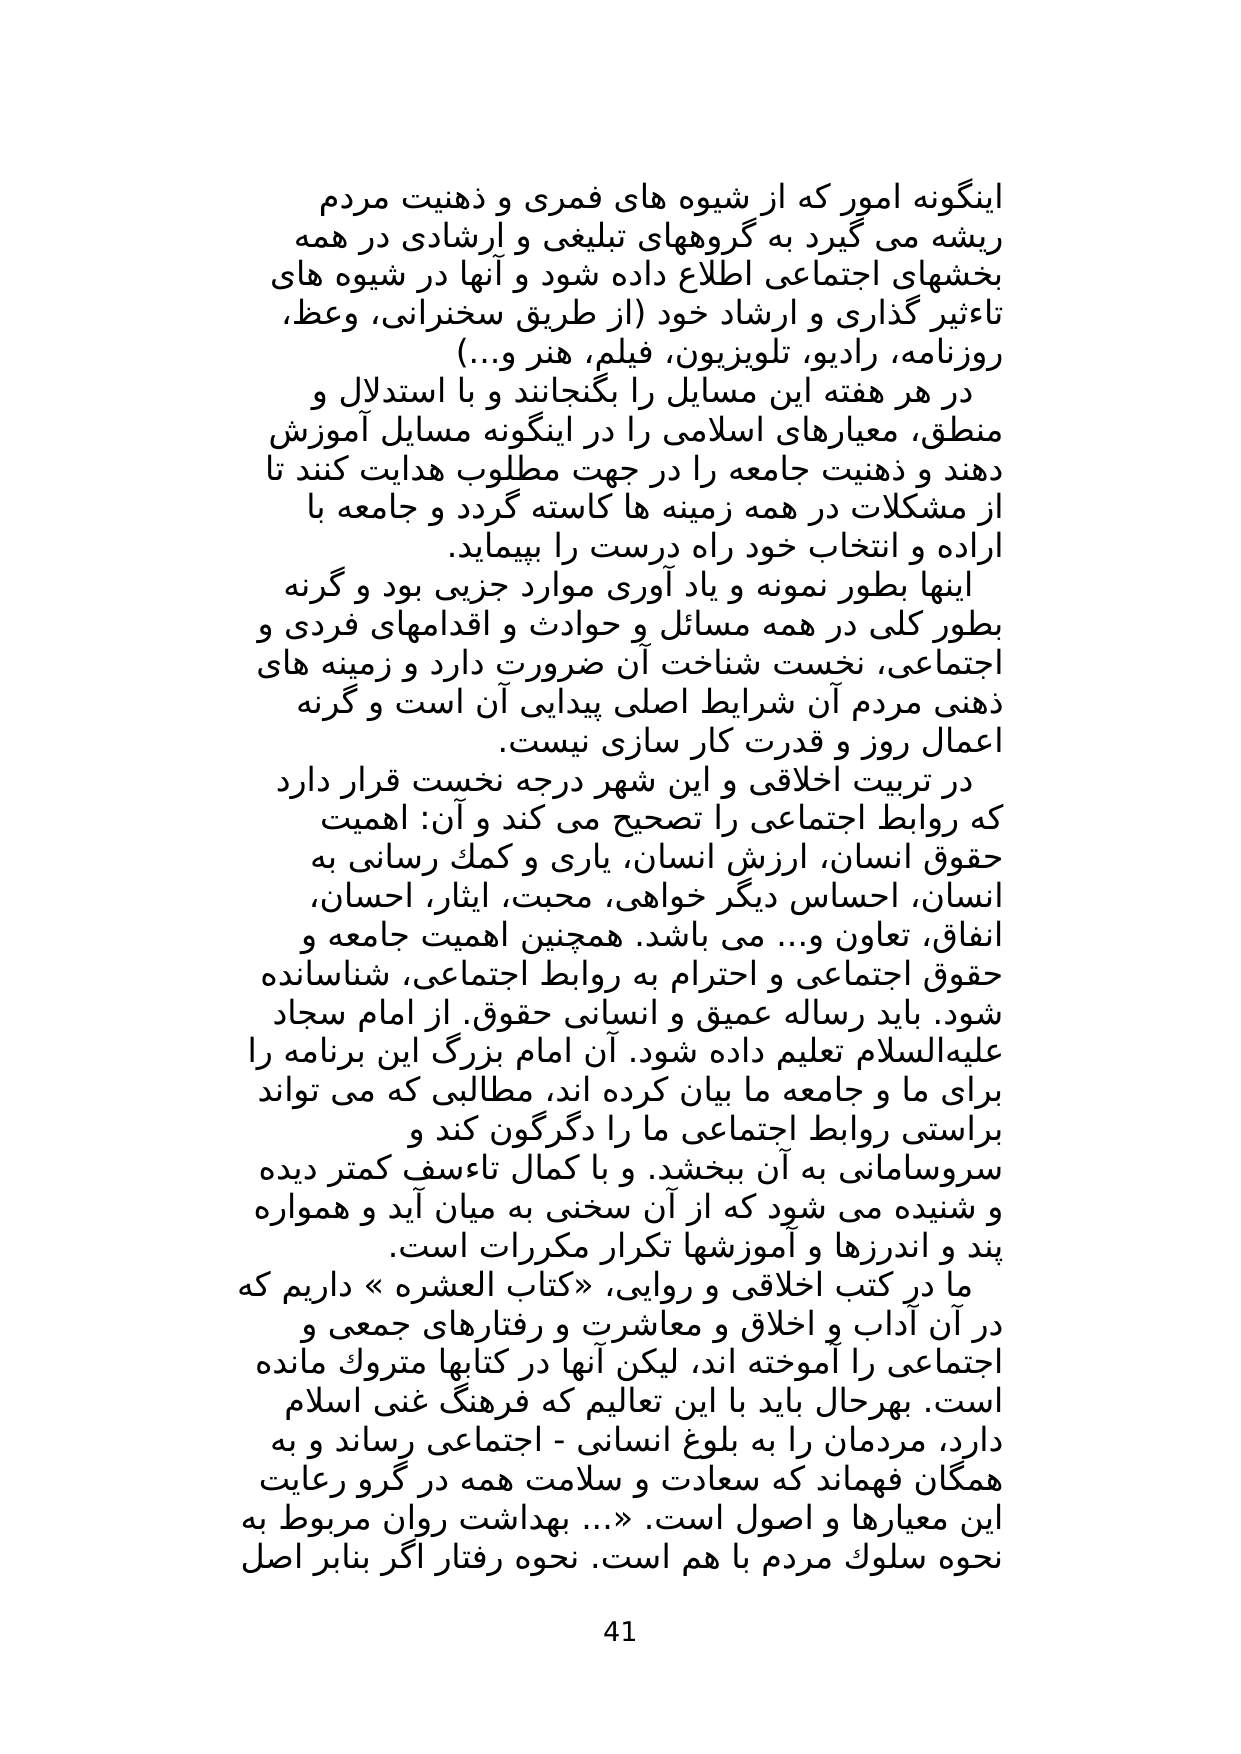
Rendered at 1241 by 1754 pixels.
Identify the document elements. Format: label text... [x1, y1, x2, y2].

text در هر هفته اين مسايل را بگنجانند و با استدلال و منطق، معيارهاى اسلامى را در اينگونه مسايل آموزش دهند و ذهنيت جامعه را در جهت مطلوب هدايت كنند تا از مشكلات در همه زمينه ها كاسته گردد و جامعه با اراده و انتخاب خود راه درست را بپيمايد. [236, 371, 1004, 566]
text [236, 177, 1004, 371]
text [236, 1265, 1004, 1576]
text در تربيت اخلاقى و اين شهر درجه نخست قرار دارد كه روابط اجتماعى را تصحيح مى كند و آن: اهميت حقوق انسان، ارزش انسان، يارى و كمك رسانى به انسان، احساس ديگر خواهى، محبت، ايثار، احسان، انفاق، تعاون و... مى باشد. همچنين اهميت جامعه و حقوق اجتماعى و احترام به روابط اجتماعى، شناسانده شود. بايد رساله عميق و انسانى حقوق. از امام سجاد عليه‌السلام تعليم داده شود. آن امام بزرگ اين برنامه را براى ما و جامعه ما بيان كرده اند، مطالبى كه مى تواند براستى روابط اجتماعى ما را دگرگون كند و سروسامانى به آن ببخشد. و با كمال تاءسف كمتر ديده و شنيده مى شود كه از آن سخنى به ميان آيد و همواره پند و اندرزها و آموزشها تكرار مكررات است. [236, 760, 1004, 1265]
text اينها بطور نمونه و ياد آورى موارد جزيى بود و گرنه بطور كلى در همه مسائل و حوادث و اقدامهاى فردى و اجتماعى، نخست شناخت آن ضرورت دارد و زمينه هاى ذهنى مردم آن شرايط اصلى پيدايى آن است و گرنه اعمال روز و قدرت كار سازى نيست. [236, 566, 1004, 760]
